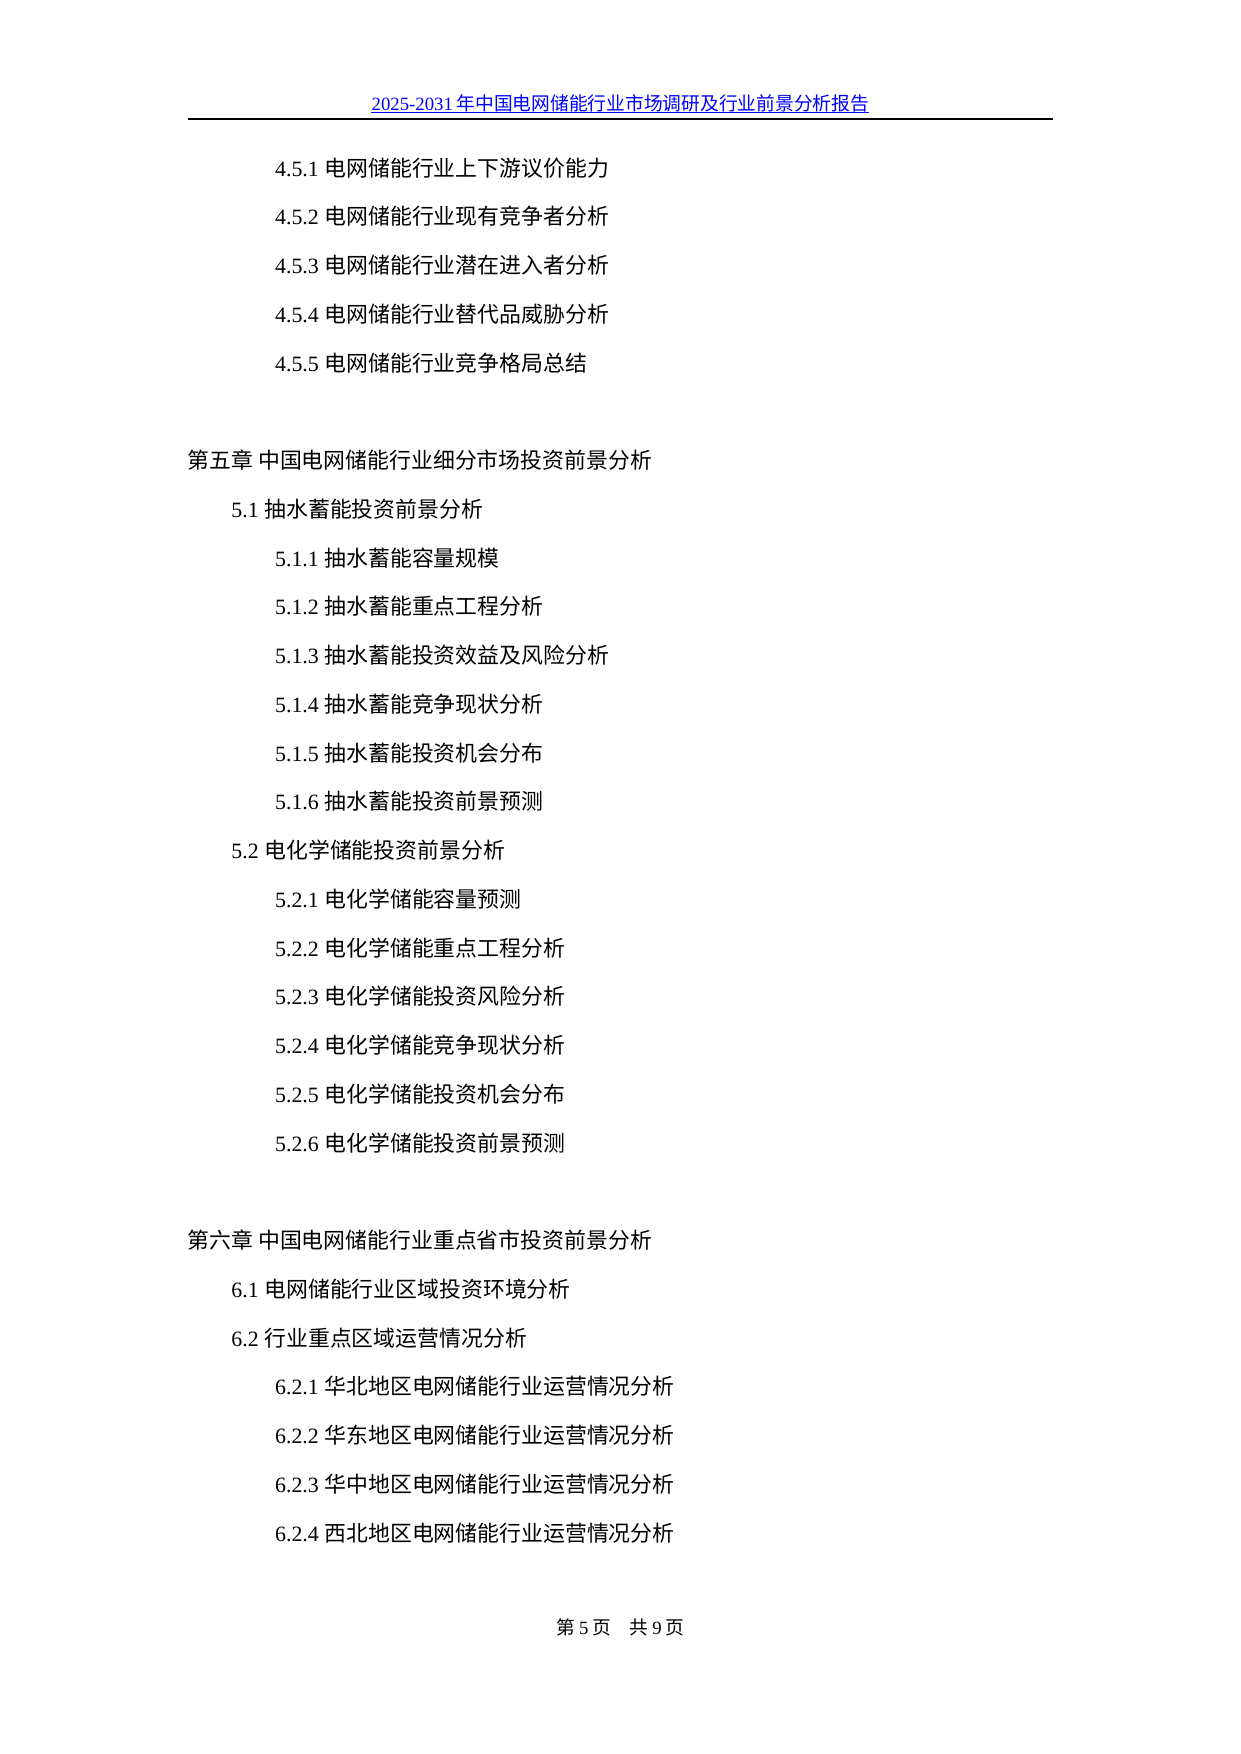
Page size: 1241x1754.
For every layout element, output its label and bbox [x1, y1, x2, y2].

text [187, 150, 1053, 1548]
